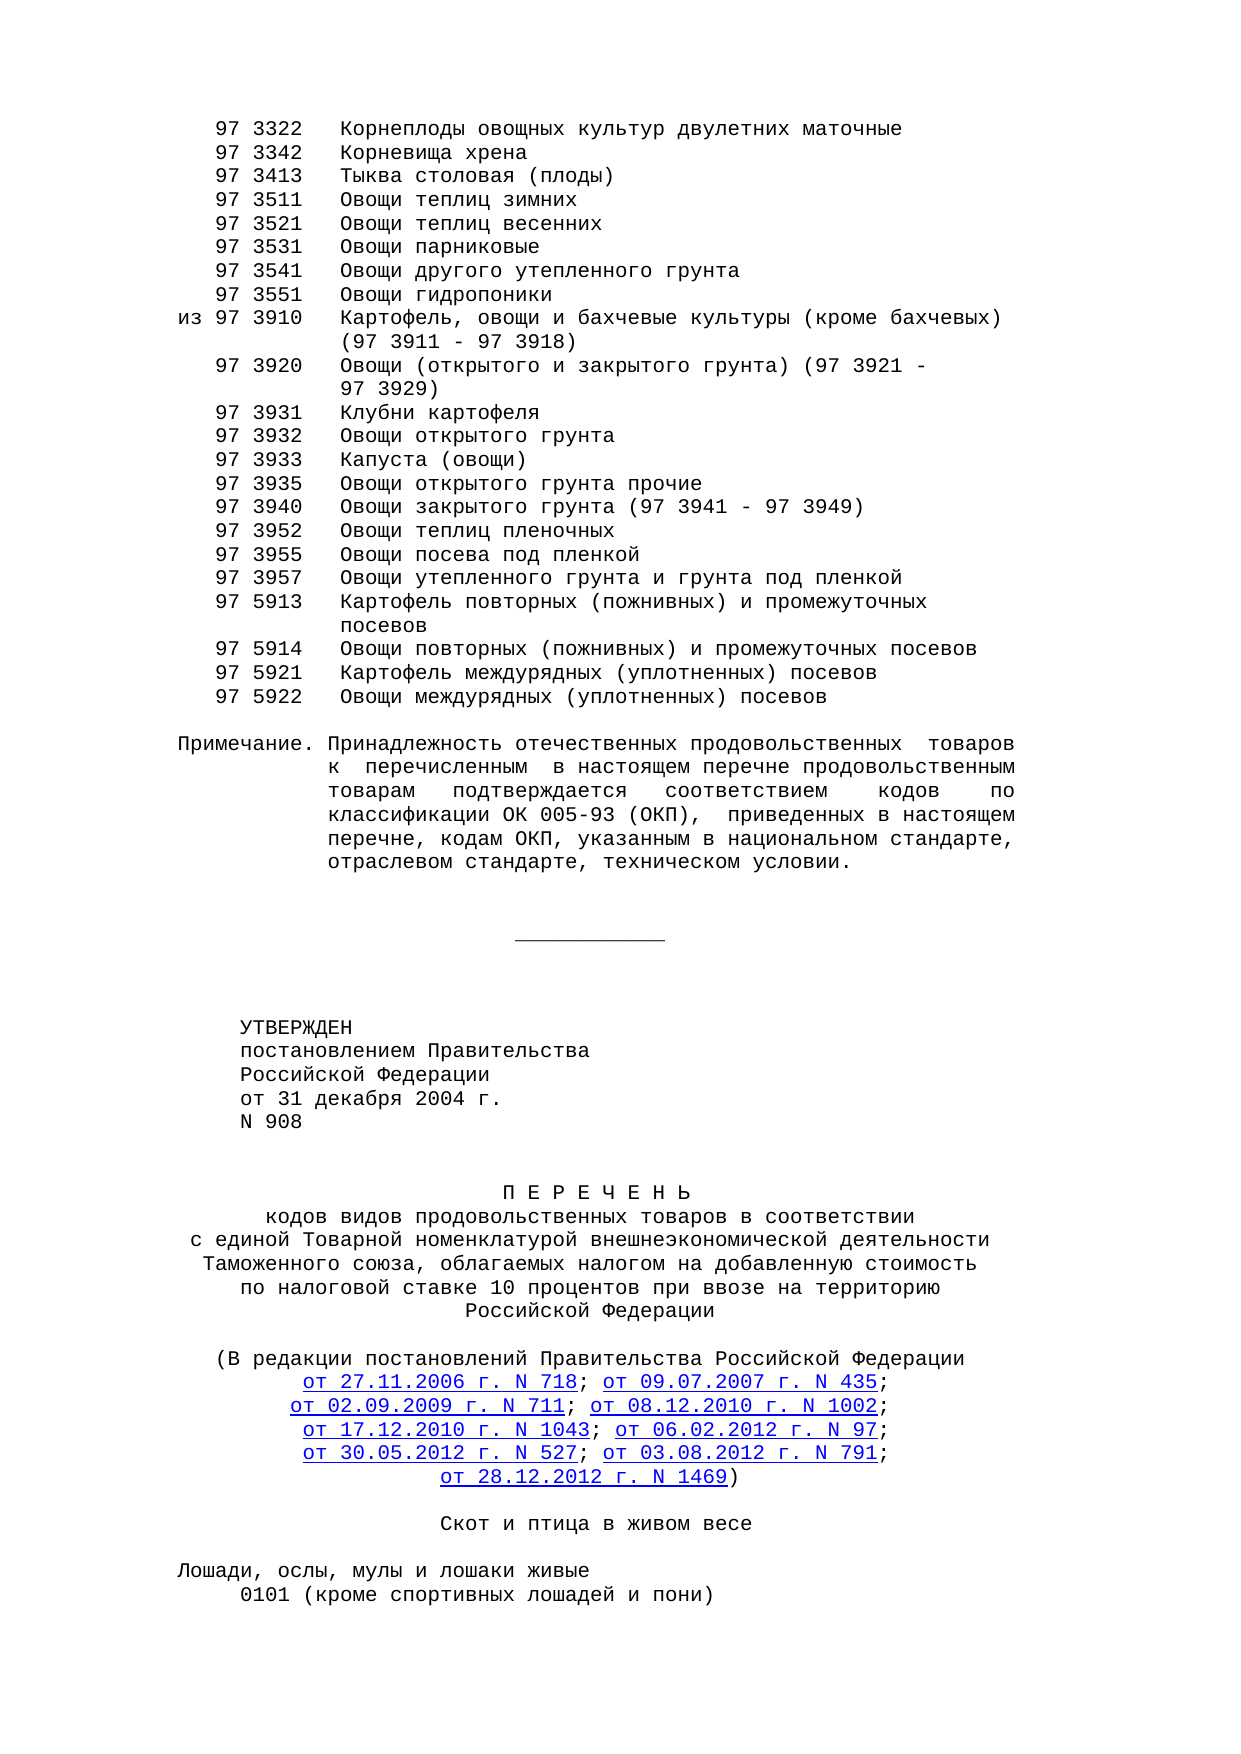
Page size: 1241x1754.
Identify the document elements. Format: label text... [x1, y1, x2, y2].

text 97 3920 Овощи (открытого и закрытого грунта) (97 3921 - [177, 354, 1152, 378]
text 97 5913 Картофель повторных (пожнивных) и промежуточных [177, 591, 1152, 615]
text 0101 (кроме спортивных лошадей и пони) [177, 1584, 1152, 1608]
text Российской Федерации [177, 1064, 1152, 1088]
text 97 3932 Овощи открытого грунта [177, 426, 1152, 449]
text 97 3342 Корневища хрена [177, 142, 1152, 165]
text кодов видов продовольственных товаров в соответствии [177, 1206, 1152, 1229]
text Таможенного союза, облагаемых налогом на добавленную стоимость [177, 1253, 1152, 1277]
text (97 3911 - 97 3918) [177, 331, 1152, 354]
text 97 3551 Овощи гидропоники [177, 284, 1152, 307]
text посевов [177, 615, 1152, 638]
text от 31 декабря 2004 г. [177, 1088, 1152, 1111]
text 97 3511 Овощи теплиц зимних [177, 189, 1152, 213]
text перечне, кодам ОКП, указанным в национальном стандарте, [177, 827, 1152, 851]
text от 30.05.2012 г. N 527; от 03.08.2012 г. N 791; [177, 1442, 1152, 1466]
text 97 3935 Овощи открытого грунта прочие [177, 473, 1152, 496]
text к перечисленным в настоящем перечне продовольственным [177, 757, 1152, 780]
text 97 3955 Овощи посева под пленкой [177, 544, 1152, 567]
text 97 5921 Картофель междурядных (уплотненных) посевов [177, 662, 1152, 686]
text отраслевом стандарте, техническом условии. [177, 851, 1152, 875]
text П Е Р Е Ч Е Н Ь [177, 1182, 1152, 1206]
text от 28.12.2012 г. N 1469) [177, 1466, 1152, 1489]
text от 17.12.2010 г. N 1043; от 06.02.2012 г. N 97; [177, 1419, 1152, 1442]
text 97 3531 Овощи парниковые [177, 236, 1152, 260]
text с единой Товарной номенклатурой внешнеэкономической деятельности [177, 1229, 1152, 1253]
text классификации ОК 005-93 (ОКП), приведенных в настоящем [177, 804, 1152, 827]
text 97 3929) [177, 378, 1152, 402]
text УТВЕРЖДЕН [177, 1017, 1152, 1040]
text Российской Федерации [177, 1300, 1152, 1324]
text от 02.09.2009 г. N 711; от 08.12.2010 г. N 1002; [177, 1395, 1152, 1419]
text 97 3952 Овощи теплиц пленочных [177, 520, 1152, 544]
text 97 3933 Капуста (овощи) [177, 449, 1152, 473]
text постановлением Правительства [177, 1040, 1152, 1064]
text 97 5922 Овощи междурядных (уплотненных) посевов [177, 686, 1152, 709]
text от 27.11.2006 г. N 718; от 09.07.2007 г. N 435; [177, 1371, 1152, 1395]
text Лошади, ослы, мулы и лошаки живые [177, 1561, 1152, 1584]
text 97 3521 Овощи теплиц весенних [177, 213, 1152, 236]
text 97 3413 Тыква столовая (плоды) [177, 165, 1152, 189]
text 97 3541 Овощи другого утепленного грунта [177, 260, 1152, 284]
text 97 5914 Овощи повторных (пожнивных) и промежуточных посевов [177, 638, 1152, 662]
text (В редакции постановлений Правительства Российской Федерации [177, 1348, 1152, 1371]
text ____________ [177, 922, 1152, 946]
text товарам подтверждается соответствием кодов по [177, 780, 1152, 804]
text N 908 [177, 1111, 1152, 1135]
text 97 3940 Овощи закрытого грунта (97 3941 - 97 3949) [177, 496, 1152, 520]
text 97 3322 Корнеплоды овощных культур двулетних маточные [177, 118, 1152, 142]
text Скот и птица в живом весе [177, 1513, 1152, 1537]
text 97 3957 Овощи утепленного грунта и грунта под пленкой [177, 567, 1152, 591]
text по налоговой ставке 10 процентов при ввозе на территорию [177, 1277, 1152, 1300]
text Примечание. Принадлежность отечественных продовольственных товаров [177, 733, 1152, 757]
text 97 3931 Клубни картофеля [177, 402, 1152, 426]
text из 97 3910 Картофель, овощи и бахчевые культуры (кроме бахчевых) [177, 307, 1152, 331]
